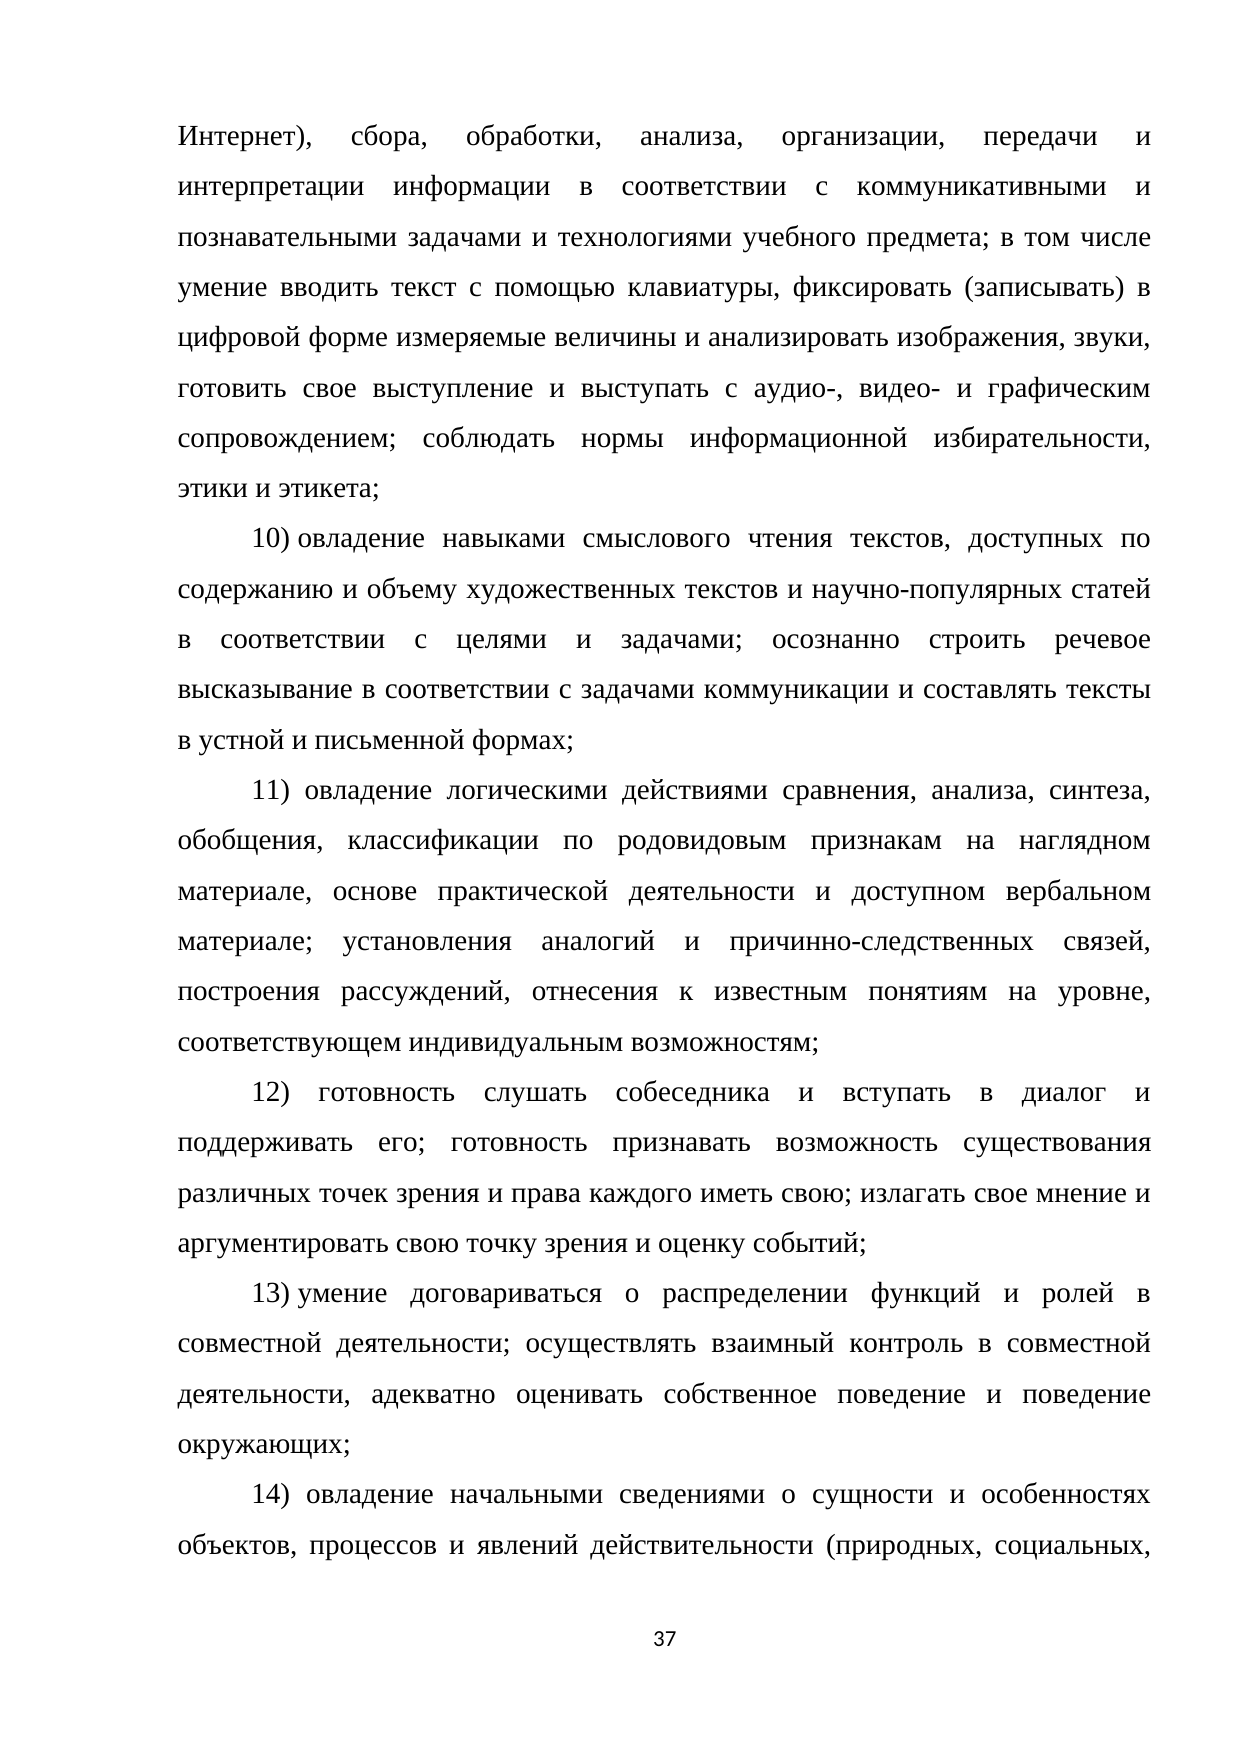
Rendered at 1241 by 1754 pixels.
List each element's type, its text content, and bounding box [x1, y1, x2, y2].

text 12) готовность слушать собеседника и вступать в диалог и поддерживать его; готовность признавать возможность существования различных точек зрения и права каждого иметь свою; излагать свое мнение и аргументировать свою точку зрения и оценку событий; [177, 1074, 1152, 1258]
text 11) овладение логическими действиями сравнения, анализа, синтеза, обобщения, классификации по родовидовым признакам на наглядном материале, основе практической деятельности и доступном вербальном материале; установления аналогий и причинно-следственных связей, построения рассуждений, отнесения к известным понятиям на уровне, соответствующем индивидуальным возможностям; [177, 772, 1152, 1057]
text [177, 1477, 1152, 1560]
text 13) умение договариваться о распределении функций и ролей в совместной деятельности; осуществлять взаимный контроль в совместной деятельности, адекватно оценивать собственное поведение и поведение окружающих; [177, 1275, 1152, 1460]
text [177, 118, 1152, 504]
text 10) овладение навыками смыслового чтения текстов, доступных по содержанию и объему художественных текстов и научно-популярных статей в соответствии с целями и задачами; осознанно строить речевое высказывание в соответствии с задачами коммуникации и составлять тексты в устной и письменной формах; [177, 521, 1152, 755]
